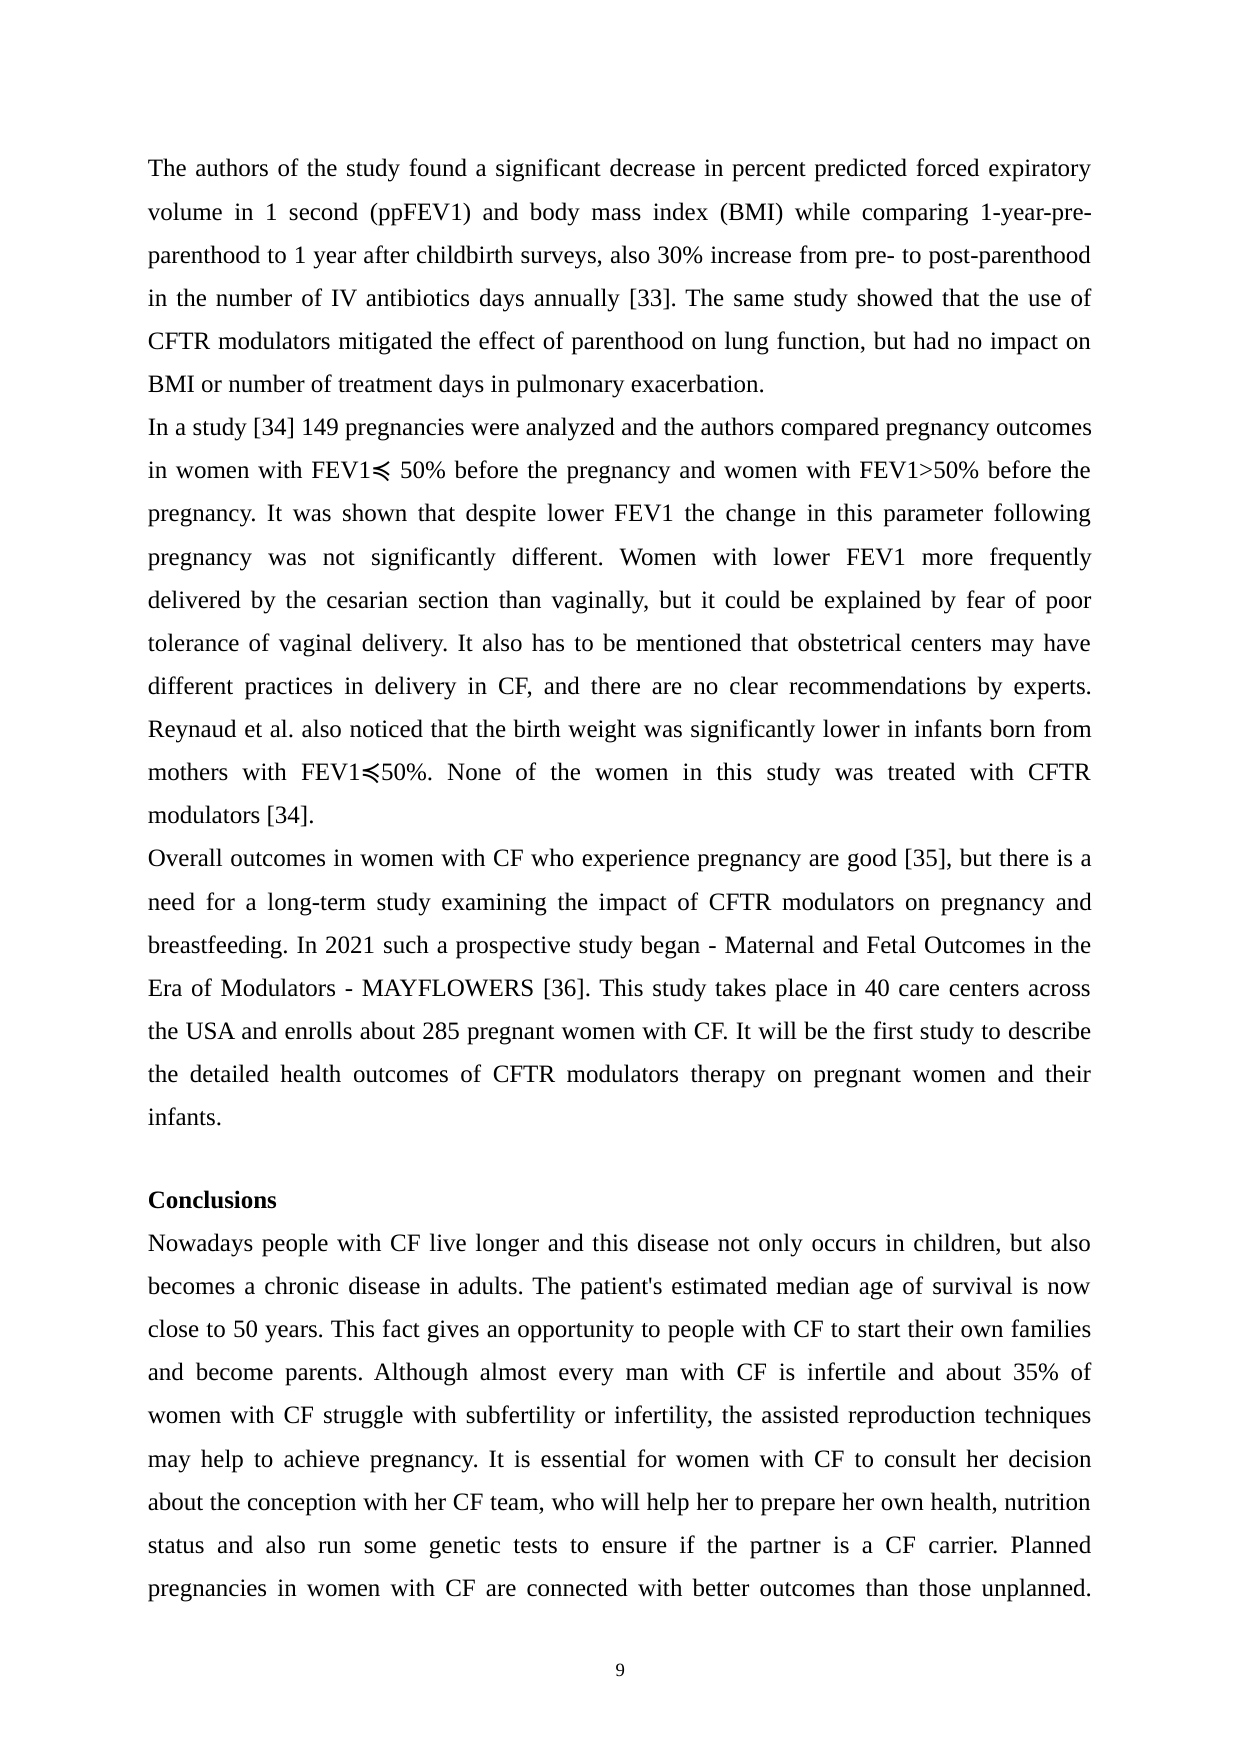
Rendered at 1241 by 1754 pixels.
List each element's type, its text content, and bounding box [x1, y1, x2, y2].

text Overall outcomes in women with CF who experience pregnancy are good [35], but there is a need for a long-term study examining the impact of CFTR modulators on pregnancy and breastfeeding. In 2021 such a prospective study began - Maternal and Fetal Outcomes in the Era of Modulators - MAYFLOWERS [36]. This study takes place in 40 care centers across the USA and enrolls about 285 pregnant women with CF. It will be the first study to describe the detailed health outcomes of CFTR modulators therapy on pregnant women and their infants. [148, 843, 1093, 1131]
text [148, 1228, 1093, 1602]
text In a study [34] 149 pregnancies were analyzed and the authors compared pregnancy outcomes in women with FEV1≼ 50% before the pregnancy and women with FEV1>50% before the pregnancy. It was shown that despite lower FEV1 the change in this parameter following pregnancy was not significantly different. Women with lower FEV1 more frequently delivered by the cesarian section than vaginally, but it could be explained by fear of poor tolerance of vaginal delivery. It also has to be mentioned that obstetrical centers may have different practices in delivery in CF, and there are no clear recommendations by experts. Reynaud et al. also noticed that the birth weight was significantly lower in infants born from mothers with FEV1≼50%. None of the women in this study was treated with CFTR modulators [34]. [148, 412, 1093, 829]
text Conclusions [148, 1185, 1093, 1214]
text The authors of the study found a significant decrease in percent predicted forced expiratory volume in 1 second (ppFEV1) and body mass index (BMI) while comparing 1-year-pre-parenthood to 1 year after childbirth surveys, also 30% increase from pre- to post-parenthood in the number of IV antibiotics days annually [33]. The same study showed that the use of CFTR modulators mitigated the effect of parenthood on lung function, but had no impact on BMI or number of treatment days in pulmonary exacerbation. [148, 153, 1093, 398]
